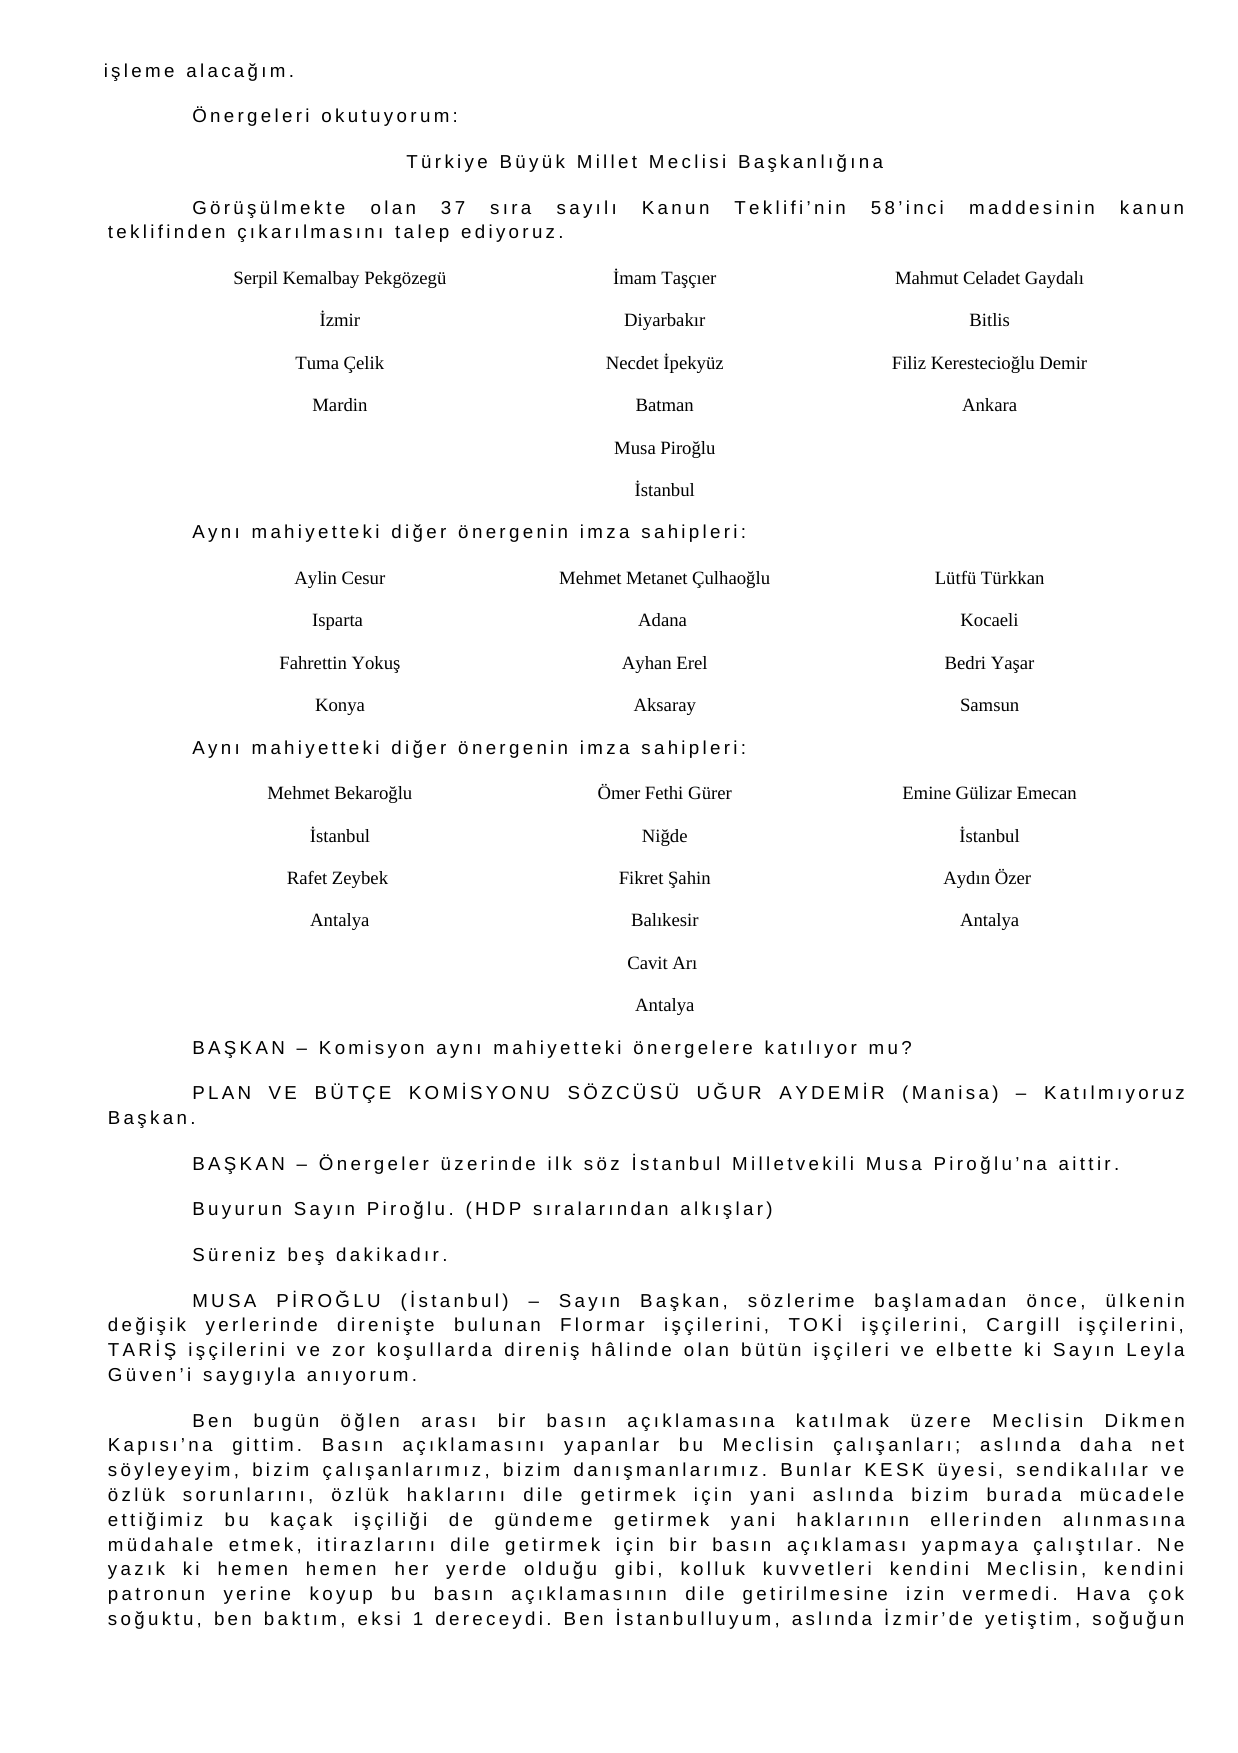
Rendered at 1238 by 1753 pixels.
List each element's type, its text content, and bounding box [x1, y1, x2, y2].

text PLAN VE BÜTÇE KOMİSYONU SÖZCÜSÜ UĞUR AYDEMİR (Manisa) – Katılmıyoruz Başkan. [108, 1082, 1186, 1128]
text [103, 60, 1186, 81]
text İstanbul [103, 479, 1190, 501]
text Aynı mahiyetteki diğer önergenin imza sahipleri: [108, 737, 1186, 758]
text MUSA PİROĞLU (İstanbul) – Sayın Başkan, sözlerime başlamadan önce, ülkenin değişik yerlerinde direnişte bulunan Flormar işçilerini, TOKİ işçilerini, Cargill işçilerini, TARİŞ işçilerini ve zor koşullarda direniş hâlinde olan bütün işçileri ve elbette ki Sayın Leyla Güven’i saygıyla anıyorum. [108, 1289, 1186, 1385]
text BAŞKAN – Önergeler üzerinde ilk söz İstanbul Milletvekili Musa Piroğlu’na aittir. [108, 1153, 1186, 1174]
text Musa Piroğlu [103, 437, 1190, 458]
text Konya Aksaray Samsun [103, 694, 1190, 716]
text Aylin Cesur Mehmet Metanet Çulhaoğlu Lütfü Türkkan [103, 567, 1190, 588]
text Mardin Batman Ankara [103, 394, 1190, 416]
text Süreniz beş dakikadır. [108, 1244, 1186, 1265]
text Antalya [103, 994, 1190, 1016]
text İzmir Diyarbakır Bitlis [103, 309, 1190, 331]
text Buyurun Sayın Piroğlu. (HDP sıralarından alkışlar) [103, 1198, 1186, 1220]
text Aynı mahiyetteki diğer önergenin imza sahipleri: [108, 521, 1186, 543]
text Isparta Adana Kocaeli [103, 609, 1190, 631]
text Antalya Balıkesir Antalya [103, 909, 1190, 931]
text Görüşülmekte olan 37 sıra sayılı Kanun Teklifi’nin 58’inci maddesinin kanun teklifinden çıkarılmasını talep ediyoruz. [108, 197, 1186, 243]
text Cavit Arı [103, 952, 1190, 973]
text İstanbul Niğde İstanbul [103, 824, 1190, 846]
text Önergeleri okutuyorum: [103, 105, 1186, 127]
text Fahrettin Yokuş Ayhan Erel Bedri Yaşar [103, 652, 1190, 673]
text Rafet Zeybek Fikret Şahin Aydın Özer [103, 867, 1190, 888]
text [108, 1409, 1186, 1629]
text Tuma Çelik Necdet İpekyüz Filiz Kerestecioğlu Demir [103, 352, 1190, 373]
text BAŞKAN – Komisyon aynı mahiyetteki önergelere katılıyor mu? [108, 1037, 1186, 1058]
text Türkiye Büyük Millet Meclisi Başkanlığına [103, 151, 1186, 172]
text Serpil Kemalbay Pekgözegü İmam Taşçıer Mahmut Celadet Gaydalı [103, 267, 1190, 288]
text Mehmet Bekaroğlu Ömer Fethi Gürer Emine Gülizar Emecan [103, 782, 1190, 804]
